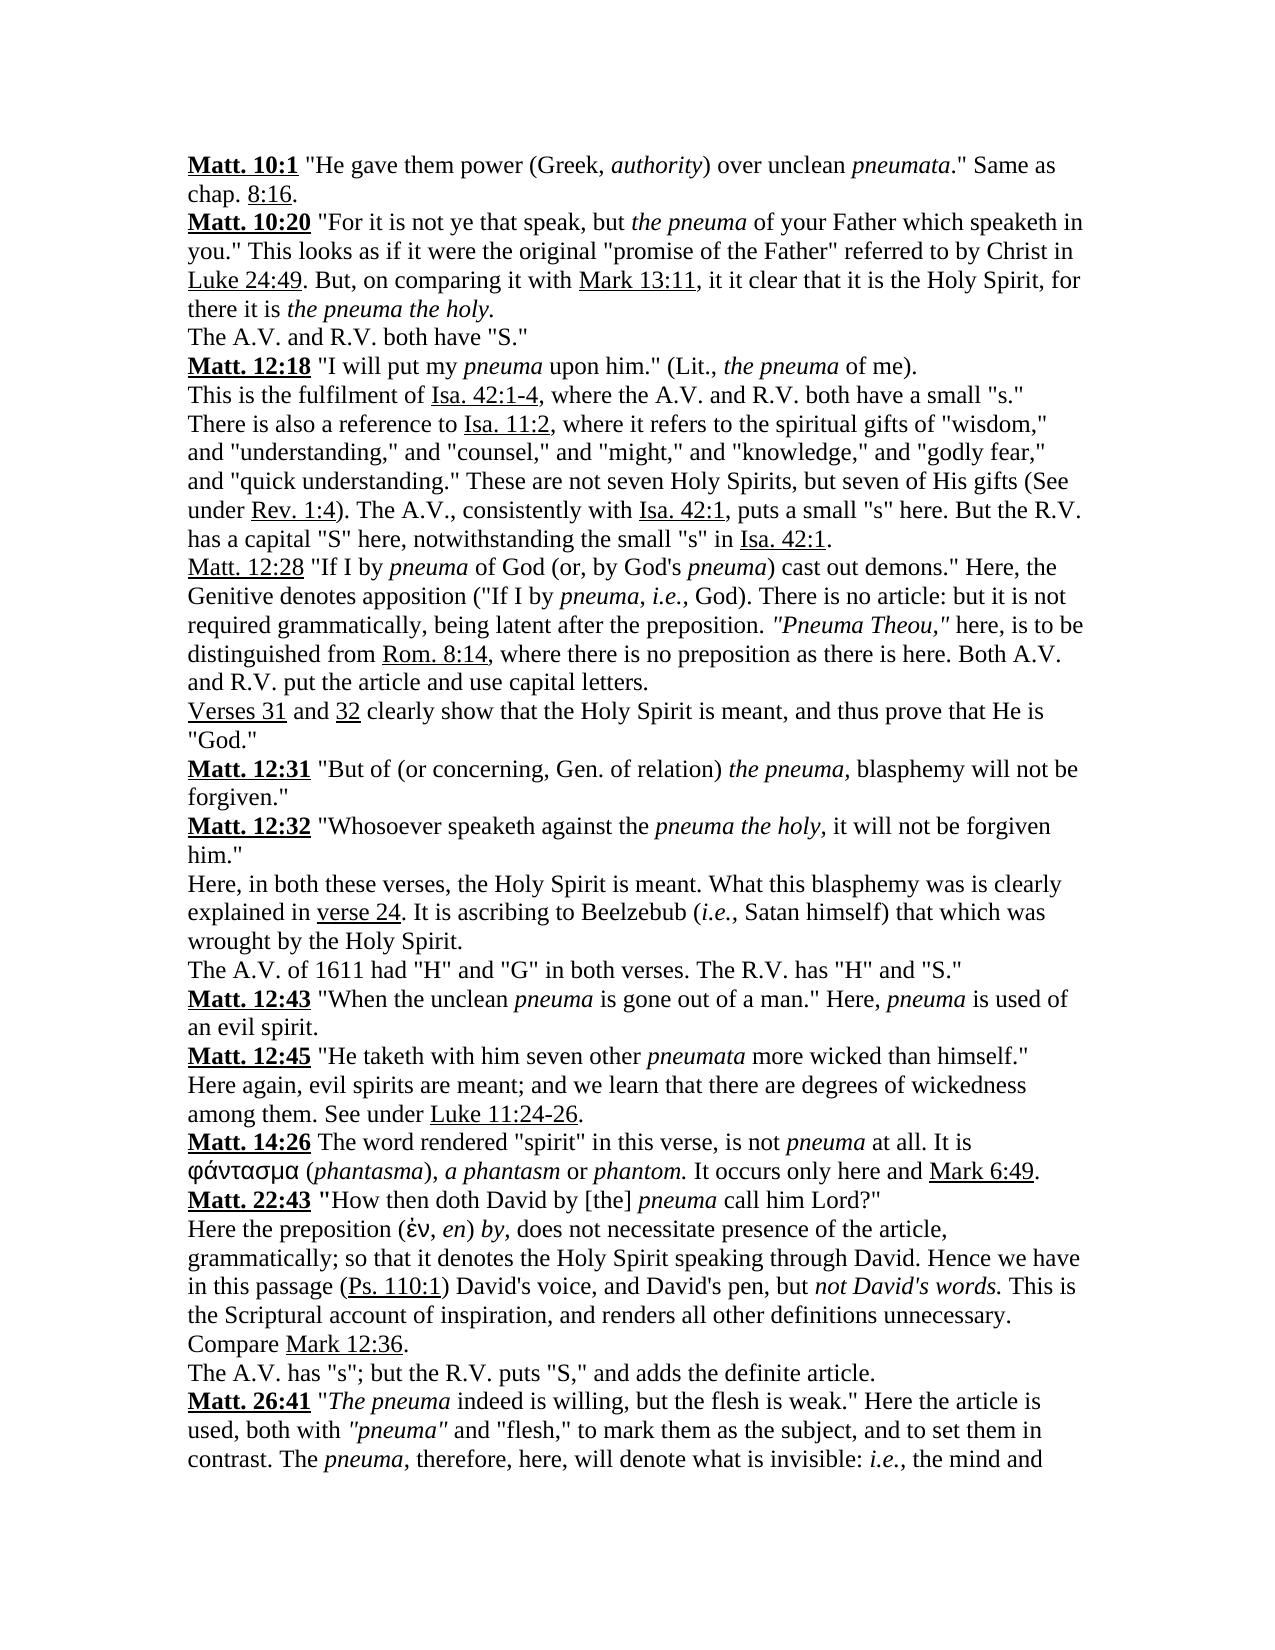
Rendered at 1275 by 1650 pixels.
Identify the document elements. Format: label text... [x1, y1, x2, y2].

text Matt. 10:20 "For it is not ye that speak, but the pneuma of your Father which speaketh in you." This looks as if it were the original "promise of the Father" referred to by Christ in Luke 24:49. But, on comparing it with Mark 13:11, it it clear that it is the Holy Spirit, for there it is the pneuma the holy. [187, 207, 1087, 322]
text The A.V. of 1611 had "H" and "G" in both verses. The R.V. has "H" and "S." [187, 955, 1087, 984]
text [187, 1386, 1087, 1473]
text Verses 31 and 32 clearly show that the Holy Spirit is meant, and thus prove that He is "God." [187, 696, 1087, 754]
text Matt. 12:45 "He taketh with him seven other pneumata more wicked than himself." [187, 1041, 1087, 1070]
text Here, in both these verses, the Holy Spirit is meant. What this blasphemy was is clearly explained in verse 24. It is ascribing to Beelzebub (i.e., Satan himself) that which was wrought by the Holy Spirit. [187, 869, 1087, 955]
text Matt. 10:1 "He gave them power (Greek, authority) over unclean pneumata." Same as chap. 8:16. [187, 150, 1087, 207]
text Matt. 12:43 "When the unclean pneuma is gone out of a man." Here, pneuma is used of an evil spirit. [187, 984, 1087, 1041]
text The A.V. and R.V. both have "S." [187, 322, 1087, 351]
text Here the preposition (ἐν, en) by, does not necessitate presence of the article, grammatically; so that it denotes the Holy Spirit speaking through David. Hence we have in this passage (Ps. 110:1) David's voice, and David's pen, but not David's words. This is the Scriptural account of inspiration, and renders all other definitions unnecessary. Compare Mark 12:36. [187, 1214, 1087, 1358]
text Matt. 12:28 "If I by pneuma of God (or, by God's pneuma) cast out demons." Here, the Genitive denotes apposition ("If I by pneuma, i.e., God). There is no article: but it is not required grammatically, being latent after the preposition. "Pneuma Theou," here, is to be distinguished from Rom. 8:14, where there is no preposition as there is here. Both A.V. and R.V. put the article and use capital letters. [187, 552, 1087, 696]
text This is the fulfilment of Isa. 42:1-4, where the A.V. and R.V. both have a small "s." There is also a reference to Isa. 11:2, where it refers to the spiritual gifts of "wisdom," and "understanding," and "counsel," and "might," and "knowledge," and "godly fear," and "quick understanding." These are not seven Holy Spirits, but seven of His gifts (See under Rev. 1:4). The A.V., consistently with Isa. 42:1, puts a small "s" here. But the R.V. has a capital "S" here, notwithstanding the small "s" in Isa. 42:1. [187, 380, 1087, 552]
text Matt. 12:31 "But of (or concerning, Gen. of relation) the pneuma, blasphemy will not be forgiven." [187, 754, 1087, 811]
text Matt. 14:26 The word rendered "spirit" in this verse, is not pneuma at all. It is φάντασμα (phantasma), a phantasm or phantom. It occurs only here and Mark 6:49. [187, 1127, 1087, 1185]
text The A.V. has "s"; but the R.V. puts "S," and adds the definite article. [187, 1358, 1087, 1386]
text Here again, evil spirits are meant; and we learn that there are degrees of wickedness among them. See under Luke 11:24-26. [187, 1070, 1087, 1127]
text Matt. 22:43 "How then doth David by [the] pneuma call him Lord?" [187, 1185, 1087, 1214]
text Matt. 12:18 "I will put my pneuma upon him." (Lit., the pneuma of me). [187, 351, 1087, 380]
text Matt. 12:32 "Whosoever speaketh against the pneuma the holy, it will not be forgiven him." [187, 811, 1087, 869]
